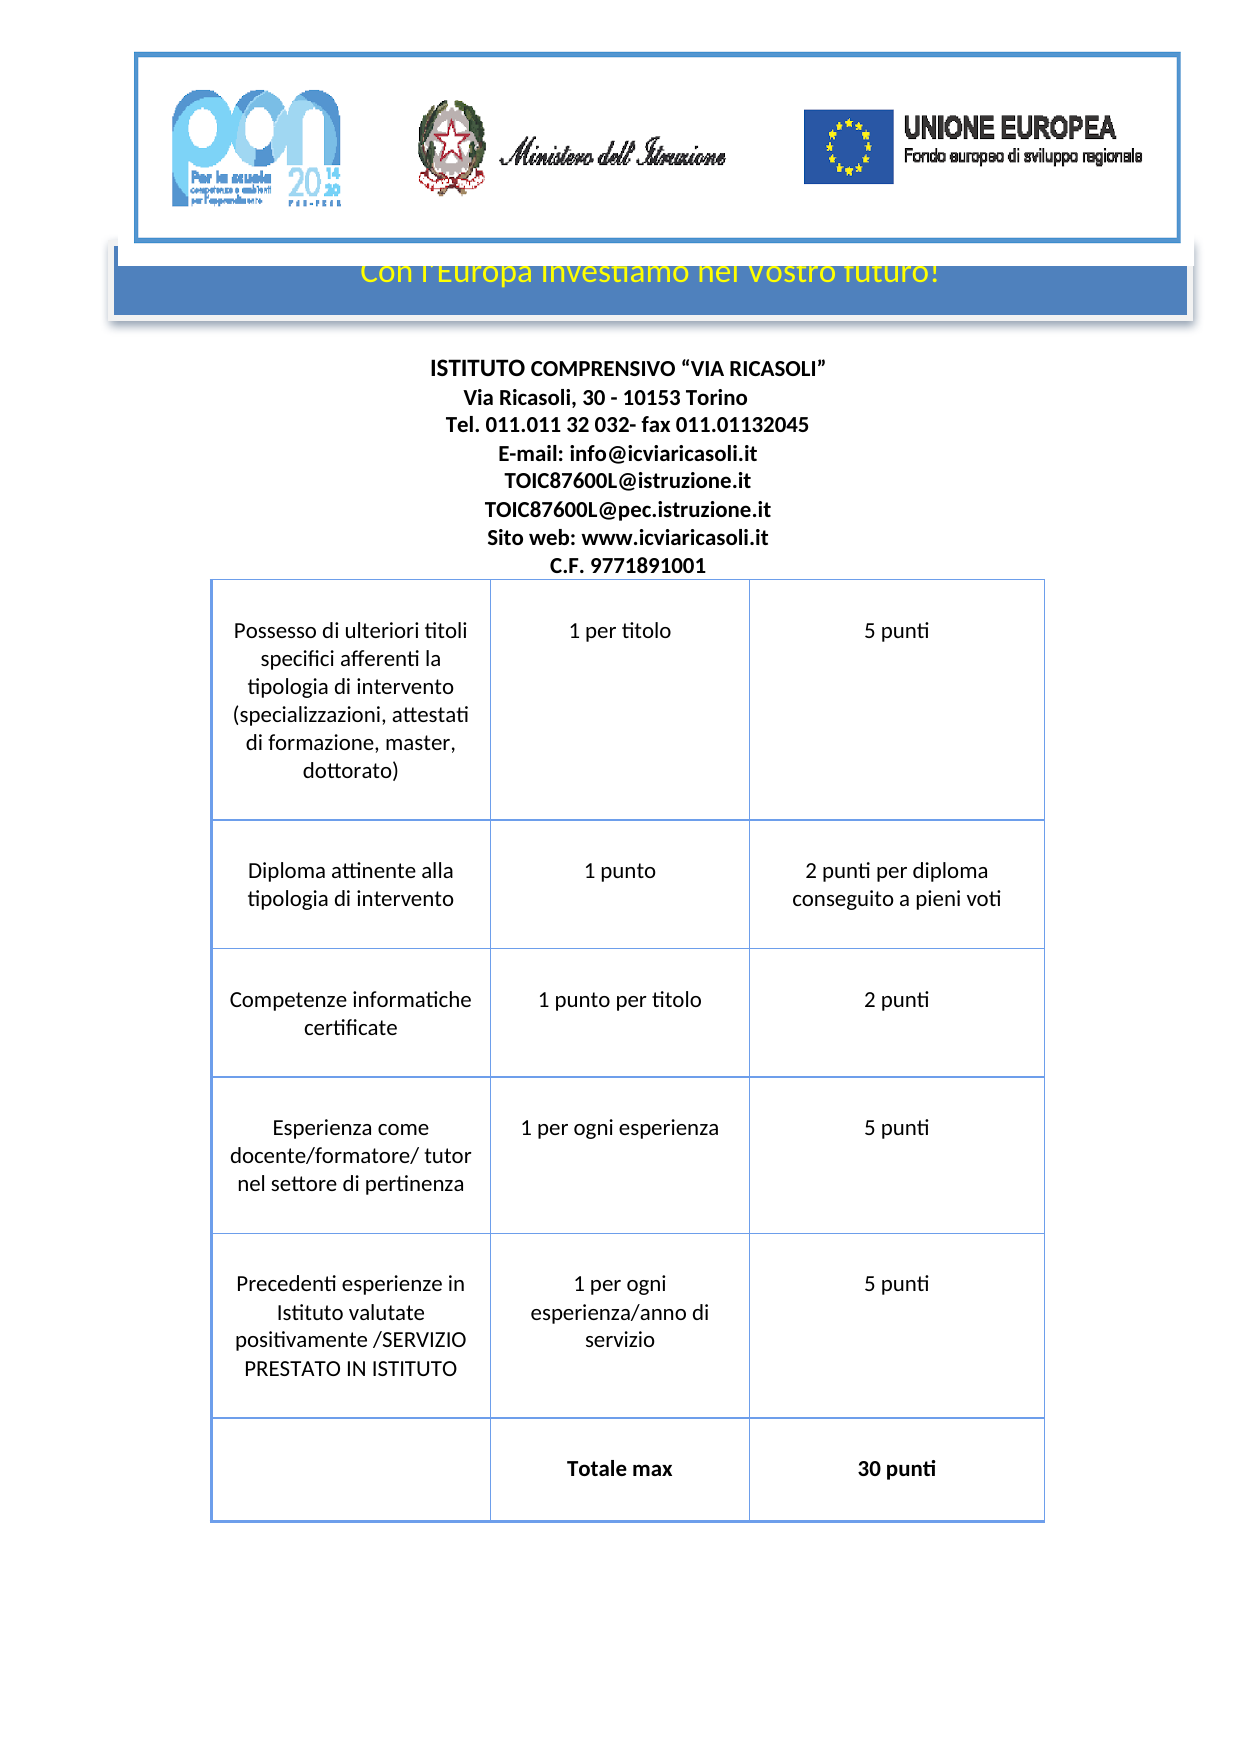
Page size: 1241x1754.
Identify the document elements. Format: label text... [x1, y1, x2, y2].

table_cell 2 punti per diploma conseguito a pieni voti [750, 821, 1044, 948]
picture [118, 28, 1195, 266]
table_cell 5 punti [750, 1234, 1044, 1417]
table_cell 2 punti [750, 949, 1044, 1076]
table_cell 1 per titolo [491, 580, 749, 819]
table_cell [213, 1419, 490, 1520]
table_cell 5 punti [750, 1078, 1044, 1233]
table_cell 5 punti [750, 580, 1044, 819]
table_cell Esperienza come docente/formatore/ tutor nel settore di pertinenza [213, 1078, 490, 1233]
table_cell 1 punto per titolo [491, 949, 749, 1076]
table_cell 1 per ogni esperienza [491, 1078, 749, 1233]
table_cell Competenze informatiche certificate [213, 949, 490, 1076]
table_cell 1 per ogni esperienza/anno di servizio [491, 1234, 749, 1417]
table_cell Precedenti esperienze in Istituto valutate positivamente /SERVIZIO PRESTATO IN ISTITUTO [213, 1234, 490, 1417]
table_cell Totale max [491, 1419, 749, 1520]
table_cell 1 punto [491, 821, 749, 948]
table_cell 30 punti [750, 1419, 1044, 1520]
table_cell Possesso di ulteriori titoli specifici afferenti la tipologia di intervento (specializzazioni, attestati di formazione, master, dottorato) [213, 580, 490, 819]
table_cell Diploma attinente alla tipologia di intervento [213, 821, 490, 948]
